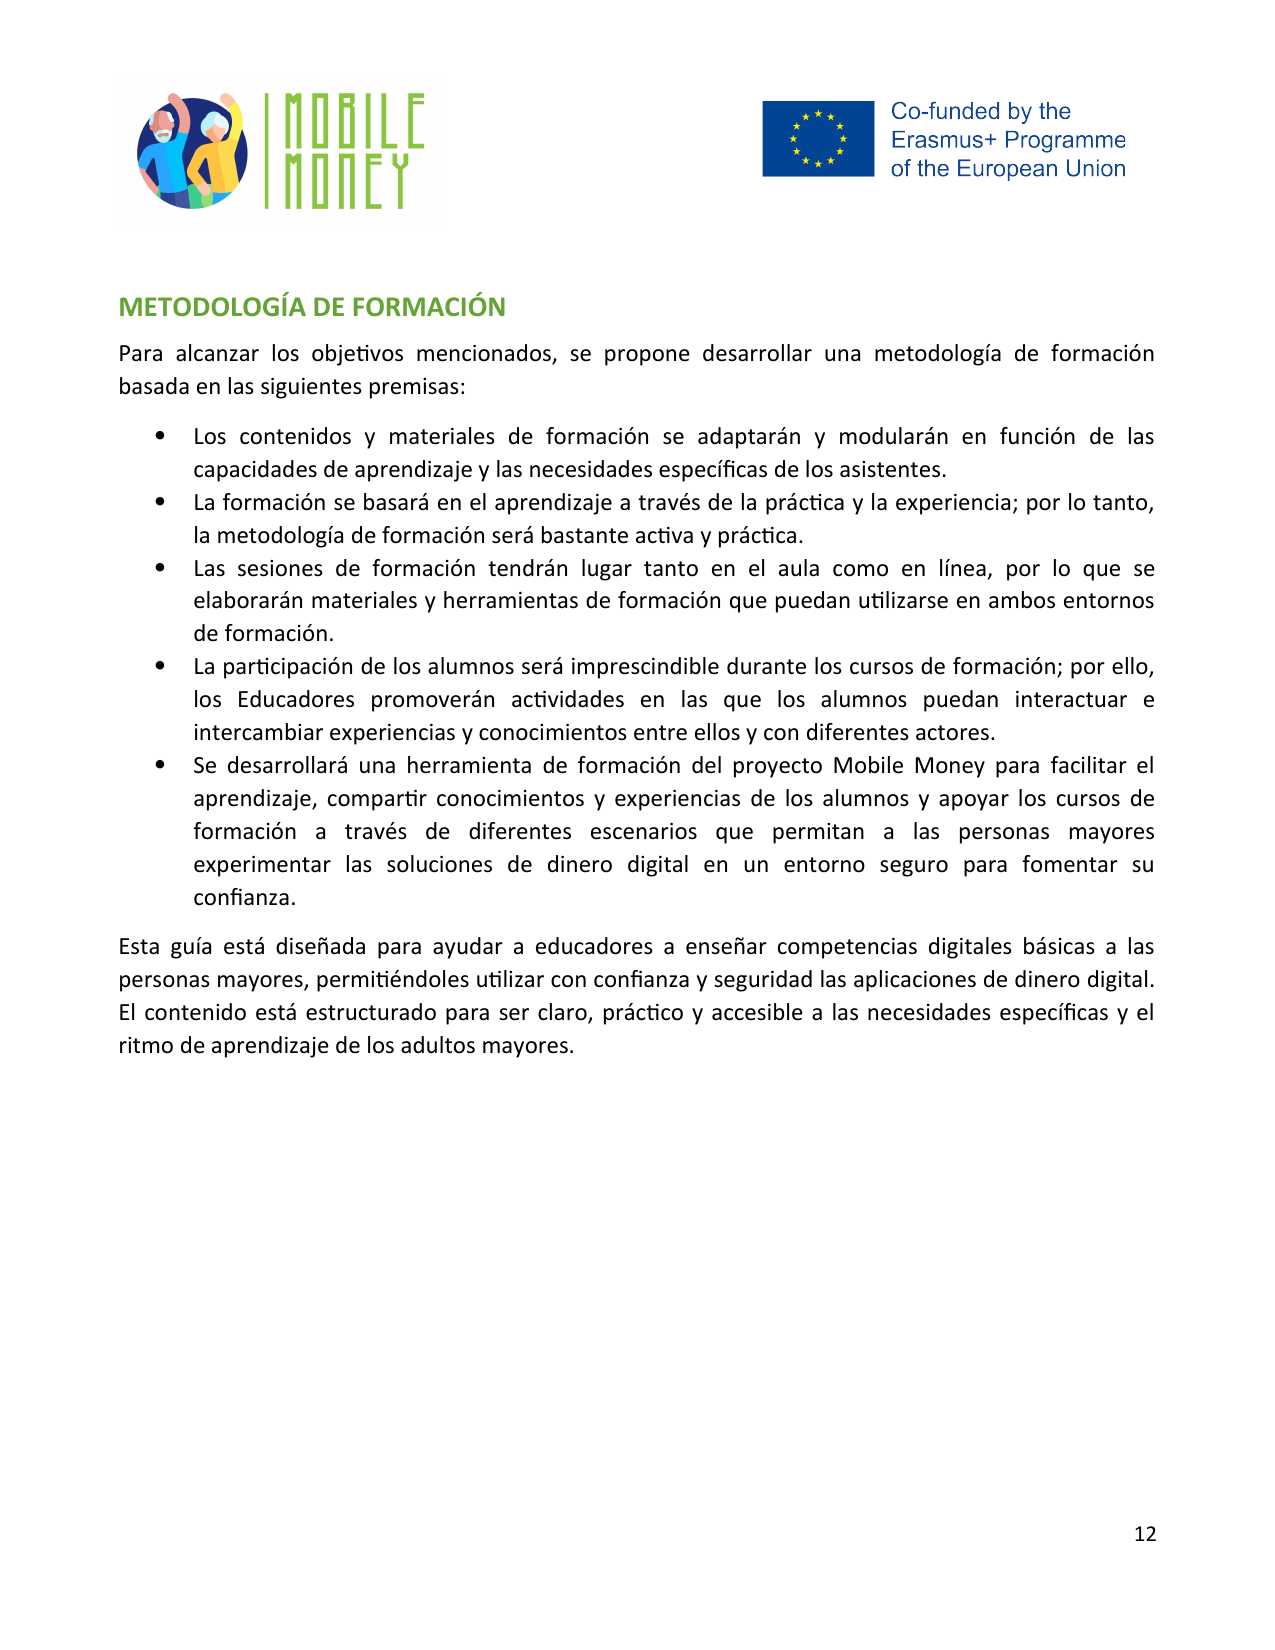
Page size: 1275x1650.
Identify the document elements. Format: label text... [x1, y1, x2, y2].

list La formación se basará en el aprendizaje a través de la práctica y la experiencia; por lo tanto, la metodología de formación será bastante activa y práctica. [156, 486, 1157, 549]
picture [762, 101, 1125, 181]
picture [118, 75, 443, 228]
list La participación de los alumnos será imprescindible durante los cursos de formación; por ello, los Educadores promoverán actividades en las que los alumnos puedan interactuar e intercambiar experiencias y conocimientos entre ellos y con diferentes actores. [156, 650, 1157, 747]
list Se desarrollará una herramienta de formación del proyecto Mobile Money para facilitar el aprendizaje, compartir conocimientos y experiencias de los alumnos y apoyar los cursos de formación a través de diferentes escenarios que permitan a las personas mayores experimentar las soluciones de dinero digital en un entorno seguro para fomentar su confianza. [156, 749, 1157, 911]
subtitle METODOLOGÍA DE FORMACIÓN [118, 288, 1157, 324]
text Esta guía está diseñada para ayudar a educadores a enseñar competencias digitales básicas a las personas mayores, permitiéndoles utilizar con confianza y seguridad las aplicaciones de dinero digital. El contenido está estructurado para ser claro, práctico y accesible a las necesidades específicas y el ritmo de aprendizaje de los adultos mayores. [118, 930, 1157, 1060]
list Los contenidos y materiales de formación se adaptarán y modularán en función de las capacidades de aprendizaje y las necesidades específicas de los asistentes. [156, 420, 1157, 483]
text Para alcanzar los objetivos mencionados, se propone desarrollar una metodología de formación basada en las siguientes premisas: [118, 337, 1157, 401]
list Las sesiones de formación tendrán lugar tanto en el aula como en línea, por lo que se elaborarán materiales y herramientas de formación que puedan utilizarse en ambos entornos de formación. [156, 552, 1157, 648]
